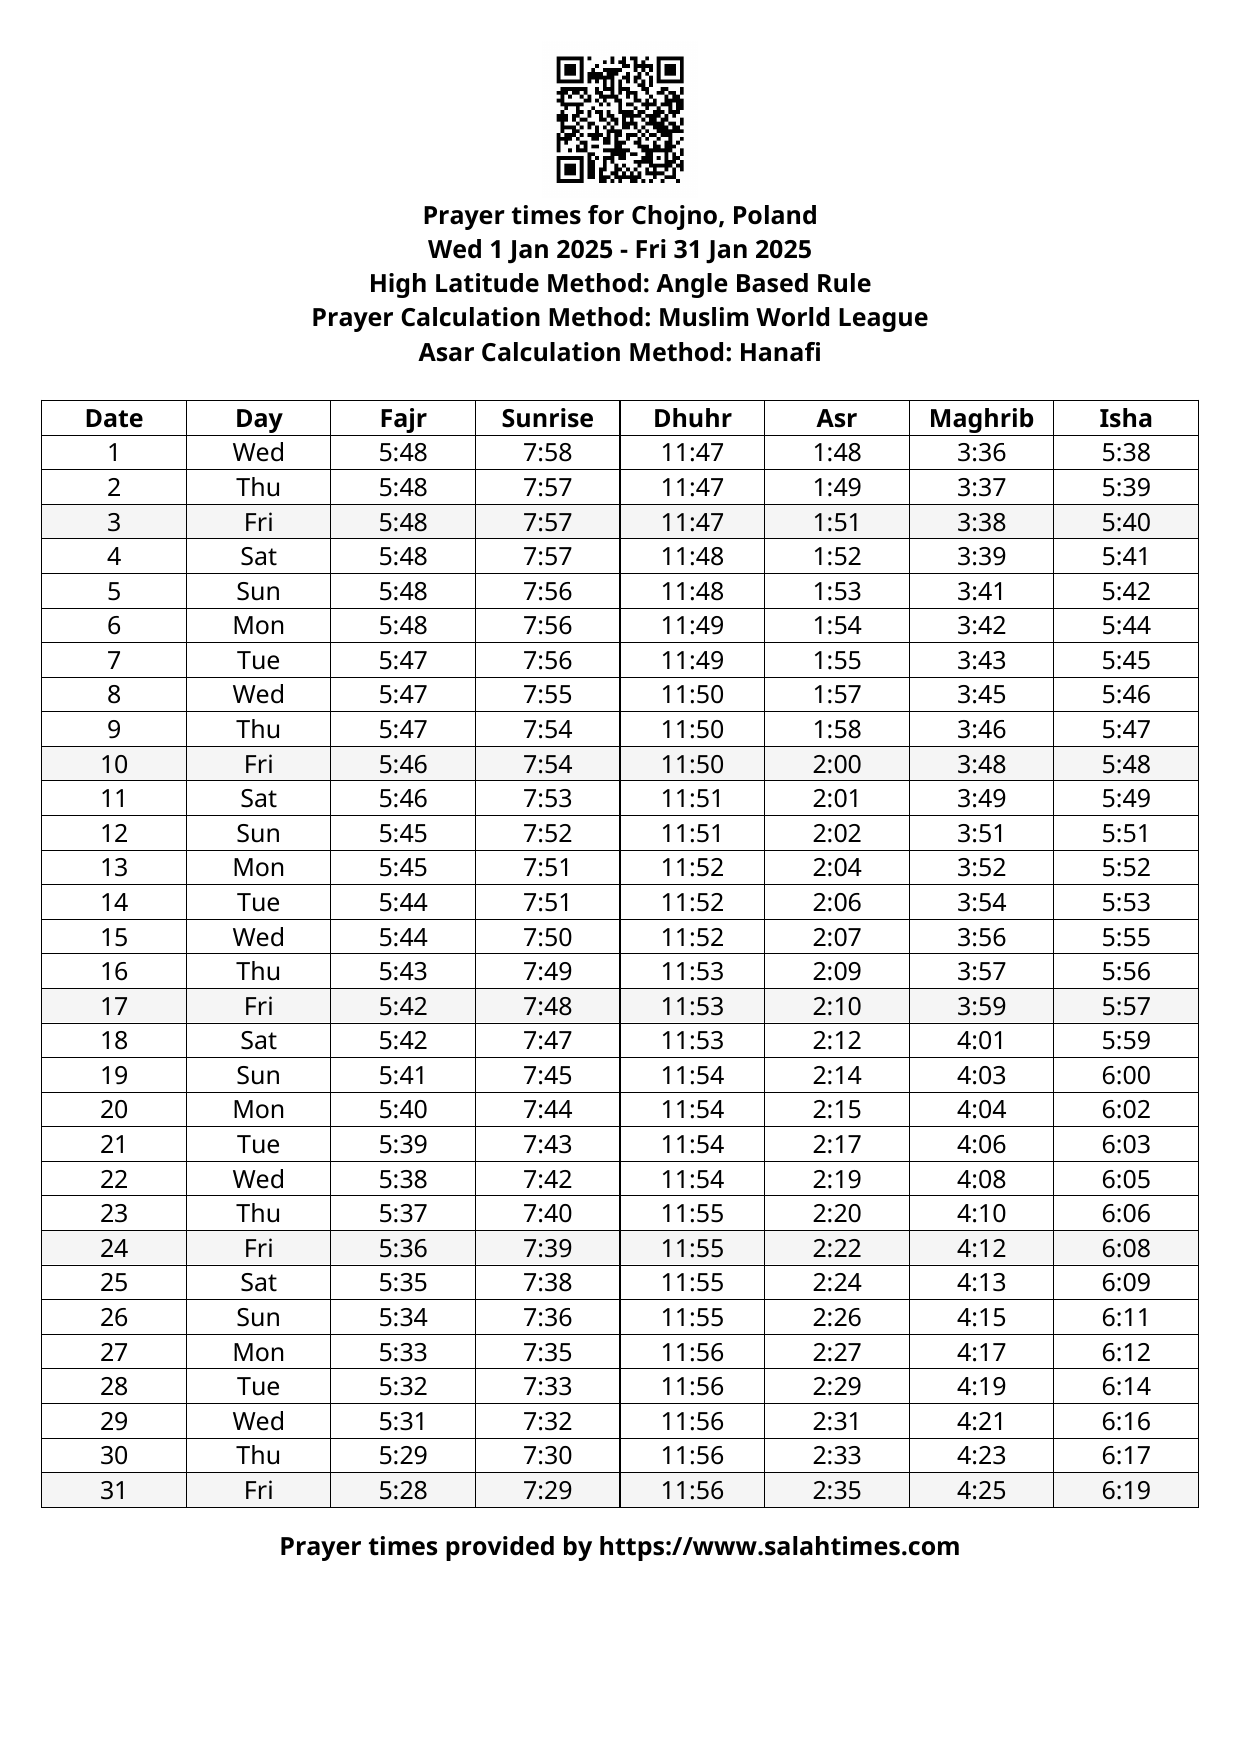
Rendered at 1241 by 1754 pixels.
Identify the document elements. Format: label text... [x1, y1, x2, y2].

table_cell 5:49 [1054, 781, 1198, 815]
table_cell 22 [42, 1162, 186, 1195]
table_cell 7:54 [476, 747, 619, 780]
table_cell 5:43 [331, 954, 475, 988]
table_cell 6:14 [1054, 1369, 1198, 1403]
table_cell 5:44 [331, 885, 475, 919]
table_cell 5:53 [1054, 885, 1198, 919]
table_cell 2:01 [765, 781, 909, 815]
table_cell 5:56 [1054, 954, 1198, 988]
table_cell 21 [42, 1127, 186, 1161]
table_cell 11:55 [621, 1300, 764, 1334]
table_cell 11:47 [621, 470, 764, 504]
table_cell 5:51 [1054, 816, 1198, 849]
table_cell 16 [42, 954, 186, 988]
table_cell Sat [187, 781, 330, 815]
table_cell 5:39 [331, 1127, 475, 1161]
table_cell 4:10 [910, 1196, 1053, 1230]
table_cell 5:42 [331, 989, 475, 1022]
table_cell 14 [42, 885, 186, 919]
table_cell 4:01 [910, 1024, 1053, 1057]
table_cell 4:15 [910, 1300, 1053, 1334]
table_cell 2:26 [765, 1300, 909, 1334]
table_cell 6:05 [1054, 1162, 1198, 1195]
table_cell Mon [187, 1093, 330, 1126]
table_header Fajr [331, 401, 475, 434]
table_cell 7:54 [476, 712, 619, 746]
table_cell 7:42 [476, 1162, 619, 1195]
table_cell 7:36 [476, 1300, 619, 1334]
table_cell 3:36 [910, 436, 1053, 469]
table_cell 11 [42, 781, 186, 815]
table_cell 7:49 [476, 954, 619, 988]
table_cell 6:08 [1054, 1231, 1198, 1264]
table_header Asr [765, 401, 909, 434]
table_cell 6 [42, 609, 186, 642]
table_cell 7:57 [476, 470, 619, 504]
table_cell Fri [187, 989, 330, 1022]
table_cell 11:51 [621, 816, 764, 849]
table_cell 1:57 [765, 678, 909, 711]
table_cell Tue [187, 643, 330, 677]
table_cell 3:59 [910, 989, 1053, 1022]
table_cell 5:41 [331, 1058, 475, 1092]
table_header Date [42, 401, 186, 434]
table_cell 7:53 [476, 781, 619, 815]
table_cell 3:46 [910, 712, 1053, 746]
table_cell 4:21 [910, 1404, 1053, 1437]
table_cell Mon [187, 609, 330, 642]
table_cell 5:38 [331, 1162, 475, 1195]
table_cell 3:41 [910, 574, 1053, 607]
table_cell 3 [42, 505, 186, 538]
table_cell Fri [187, 1473, 330, 1507]
table_cell 2:29 [765, 1369, 909, 1403]
table_cell 11:55 [621, 1231, 764, 1264]
table_cell 1:53 [765, 574, 909, 607]
table_cell 5:29 [331, 1439, 475, 1472]
table_cell Thu [187, 1196, 330, 1230]
table_cell 1:48 [765, 436, 909, 469]
table_cell 5:48 [331, 436, 475, 469]
table_cell 7:51 [476, 851, 619, 884]
table_cell 7:45 [476, 1058, 619, 1092]
table_cell 11:56 [621, 1473, 764, 1507]
table_header Dhuhr [621, 401, 764, 434]
table_cell 5:42 [331, 1024, 475, 1057]
table_cell 15 [42, 920, 186, 953]
table_cell 2:20 [765, 1196, 909, 1230]
table_cell 30 [42, 1439, 186, 1472]
table_cell 5:38 [1054, 436, 1198, 469]
table_cell Thu [187, 1439, 330, 1472]
table_cell 1:52 [765, 539, 909, 573]
table_cell 4:23 [910, 1439, 1053, 1472]
table_cell 31 [42, 1473, 186, 1507]
table_cell 11:54 [621, 1127, 764, 1161]
table_cell 27 [42, 1335, 186, 1368]
table_cell 3:39 [910, 539, 1053, 573]
table_cell Sun [187, 816, 330, 849]
text Prayer times provided by https://www.salahtimes.com [42, 1528, 1198, 1563]
table_cell Wed [187, 678, 330, 711]
table_cell 6:09 [1054, 1266, 1198, 1299]
table_cell 5:44 [331, 920, 475, 953]
table_cell 6:17 [1054, 1439, 1198, 1472]
table_cell Sun [187, 1058, 330, 1092]
table_cell 5:48 [1054, 747, 1198, 780]
table_cell 7:39 [476, 1231, 619, 1264]
table_cell 11:47 [621, 505, 764, 538]
table_cell 4:03 [910, 1058, 1053, 1092]
table_cell 18 [42, 1024, 186, 1057]
table_cell 11:56 [621, 1369, 764, 1403]
table_cell Mon [187, 1335, 330, 1368]
table_cell 5:48 [331, 539, 475, 573]
table_cell 19 [42, 1058, 186, 1092]
table_cell 4 [42, 539, 186, 573]
table_cell Sat [187, 1266, 330, 1299]
table_cell 1:55 [765, 643, 909, 677]
table_cell 5:57 [1054, 989, 1198, 1022]
table_cell 9 [42, 712, 186, 746]
table_cell 11:53 [621, 989, 764, 1022]
table_cell 3:38 [910, 505, 1053, 538]
table_cell 5:40 [1054, 505, 1198, 538]
table_cell Wed [187, 436, 330, 469]
table_header Isha [1054, 401, 1198, 434]
table_cell 3:56 [910, 920, 1053, 953]
table_cell 5:52 [1054, 851, 1198, 884]
table_cell 11:49 [621, 609, 764, 642]
table_cell 3:37 [910, 470, 1053, 504]
table_cell 6:06 [1054, 1196, 1198, 1230]
table_cell Tue [187, 1127, 330, 1161]
table_cell 5:55 [1054, 920, 1198, 953]
table_cell 5:45 [1054, 643, 1198, 677]
table_cell 11:51 [621, 781, 764, 815]
table_cell 5:48 [331, 505, 475, 538]
picture [542, 41, 699, 198]
table_cell 2:24 [765, 1266, 909, 1299]
table_cell 3:57 [910, 954, 1053, 988]
table_cell 5:37 [331, 1196, 475, 1230]
table_cell 11:48 [621, 574, 764, 607]
table_cell Fri [187, 505, 330, 538]
table_cell 1:54 [765, 609, 909, 642]
table_cell Sun [187, 574, 330, 607]
table_cell 3:49 [910, 781, 1053, 815]
table_cell 6:11 [1054, 1300, 1198, 1334]
table_cell 7:51 [476, 885, 619, 919]
text Asar Calculation Method: Hanafi [42, 334, 1198, 368]
table_cell 5:34 [331, 1300, 475, 1334]
table_cell 8 [42, 678, 186, 711]
table_cell 5:32 [331, 1369, 475, 1403]
table_cell 11:55 [621, 1266, 764, 1299]
table_cell 11:52 [621, 920, 764, 953]
table_cell 11:52 [621, 885, 764, 919]
table_cell 11:56 [621, 1335, 764, 1368]
table_cell Sun [187, 1300, 330, 1334]
table_header Maghrib [910, 401, 1053, 434]
table_cell 11:54 [621, 1093, 764, 1126]
table_cell 7:50 [476, 920, 619, 953]
table_cell 11:50 [621, 712, 764, 746]
table_cell 2:31 [765, 1404, 909, 1437]
table_cell 6:19 [1054, 1473, 1198, 1507]
table_cell 7:29 [476, 1473, 619, 1507]
table_cell 4:25 [910, 1473, 1053, 1507]
table_cell 7:30 [476, 1439, 619, 1472]
table_cell 23 [42, 1196, 186, 1230]
table_cell 6:16 [1054, 1404, 1198, 1437]
table_cell 7:38 [476, 1266, 619, 1299]
table_cell 7:55 [476, 678, 619, 711]
table_cell 11:48 [621, 539, 764, 573]
table_cell 6:12 [1054, 1335, 1198, 1368]
table_cell 7:57 [476, 539, 619, 573]
table_cell 5:46 [331, 747, 475, 780]
text High Latitude Method: Angle Based Rule [42, 266, 1198, 300]
table_cell 2:09 [765, 954, 909, 988]
table_cell 2:06 [765, 885, 909, 919]
table_cell Wed [187, 1404, 330, 1437]
table_cell 7:58 [476, 436, 619, 469]
table_cell 3:42 [910, 609, 1053, 642]
table_cell 5:47 [331, 712, 475, 746]
table_cell 7:35 [476, 1335, 619, 1368]
table_cell 11:56 [621, 1439, 764, 1472]
table_cell 24 [42, 1231, 186, 1264]
table_cell 2:35 [765, 1473, 909, 1507]
table_cell 5:41 [1054, 539, 1198, 573]
table_cell 6:00 [1054, 1058, 1198, 1092]
table_cell 2:12 [765, 1024, 909, 1057]
table_cell 28 [42, 1369, 186, 1403]
table_cell 11:53 [621, 1024, 764, 1057]
table_cell 1:58 [765, 712, 909, 746]
table_cell 11:47 [621, 436, 764, 469]
table_cell 7:32 [476, 1404, 619, 1437]
table_cell 11:52 [621, 851, 764, 884]
table_cell 4:06 [910, 1127, 1053, 1161]
text Prayer times for Chojno, Poland [42, 198, 1198, 232]
table_cell 3:51 [910, 816, 1053, 849]
table_cell 5:35 [331, 1266, 475, 1299]
table_cell 11:50 [621, 747, 764, 780]
table_cell 1:51 [765, 505, 909, 538]
table_cell 11:53 [621, 954, 764, 988]
table_cell 3:45 [910, 678, 1053, 711]
table_cell 4:17 [910, 1335, 1053, 1368]
table_cell Thu [187, 712, 330, 746]
table_cell 2:17 [765, 1127, 909, 1161]
table_cell 5:48 [331, 470, 475, 504]
table_cell 6:02 [1054, 1093, 1198, 1126]
table_cell 10 [42, 747, 186, 780]
table_cell 2:02 [765, 816, 909, 849]
table_cell Fri [187, 1231, 330, 1264]
table_cell 26 [42, 1300, 186, 1334]
table_cell 5:47 [331, 643, 475, 677]
table_cell 2:15 [765, 1093, 909, 1126]
table_cell 7:56 [476, 574, 619, 607]
table_cell 7:48 [476, 989, 619, 1022]
table_cell 17 [42, 989, 186, 1022]
table_cell 11:54 [621, 1058, 764, 1092]
table_cell Tue [187, 1369, 330, 1403]
table_header Day [187, 401, 330, 434]
table_cell 5:45 [331, 816, 475, 849]
table_cell 5:44 [1054, 609, 1198, 642]
table_cell 11:55 [621, 1196, 764, 1230]
table_cell Sat [187, 539, 330, 573]
table_cell 3:54 [910, 885, 1053, 919]
table_cell 7:40 [476, 1196, 619, 1230]
table_cell Thu [187, 470, 330, 504]
table_cell 3:52 [910, 851, 1053, 884]
table_cell Mon [187, 851, 330, 884]
table_cell 5:39 [1054, 470, 1198, 504]
text Wed 1 Jan 2025 - Fri 31 Jan 2025 [42, 232, 1198, 266]
table_cell 5:47 [331, 678, 475, 711]
table_cell 2:22 [765, 1231, 909, 1264]
table_cell 2 [42, 470, 186, 504]
table_cell 5:28 [331, 1473, 475, 1507]
text Prayer Calculation Method: Muslim World League [42, 300, 1198, 334]
table_cell 5:48 [331, 574, 475, 607]
table_cell 3:48 [910, 747, 1053, 780]
table_cell 5:45 [331, 851, 475, 884]
table_cell 4:13 [910, 1266, 1053, 1299]
table_cell 4:12 [910, 1231, 1053, 1264]
table_cell 1 [42, 436, 186, 469]
table_cell 7:56 [476, 643, 619, 677]
table_cell 11:54 [621, 1162, 764, 1195]
table_cell 5:47 [1054, 712, 1198, 746]
table_cell 5:46 [331, 781, 475, 815]
table_cell 4:04 [910, 1093, 1053, 1126]
table_cell Wed [187, 920, 330, 953]
table_cell 7 [42, 643, 186, 677]
table_cell 29 [42, 1404, 186, 1437]
table_cell 5:48 [331, 609, 475, 642]
table_cell 1:49 [765, 470, 909, 504]
table_cell 7:56 [476, 609, 619, 642]
table_cell 11:49 [621, 643, 764, 677]
table_cell 25 [42, 1266, 186, 1299]
table_cell 20 [42, 1093, 186, 1126]
table_cell 5:59 [1054, 1024, 1198, 1057]
table_cell 7:47 [476, 1024, 619, 1057]
table_cell 5:42 [1054, 574, 1198, 607]
table_cell 2:00 [765, 747, 909, 780]
table_cell 5:40 [331, 1093, 475, 1126]
table_cell 6:03 [1054, 1127, 1198, 1161]
table_cell 13 [42, 851, 186, 884]
table_cell 7:52 [476, 816, 619, 849]
table_cell Sat [187, 1024, 330, 1057]
table_cell Fri [187, 747, 330, 780]
table_cell 5 [42, 574, 186, 607]
table_cell 11:56 [621, 1404, 764, 1437]
table_cell 7:57 [476, 505, 619, 538]
table_cell 2:10 [765, 989, 909, 1022]
table_cell Tue [187, 885, 330, 919]
table_cell 5:31 [331, 1404, 475, 1437]
table_cell Wed [187, 1162, 330, 1195]
table_cell 5:36 [331, 1231, 475, 1264]
table_cell 4:19 [910, 1369, 1053, 1403]
table_cell 3:43 [910, 643, 1053, 677]
table_cell 5:33 [331, 1335, 475, 1368]
table_cell 12 [42, 816, 186, 849]
table_cell 2:07 [765, 920, 909, 953]
table_cell 2:04 [765, 851, 909, 884]
table_cell 11:50 [621, 678, 764, 711]
table_cell 5:46 [1054, 678, 1198, 711]
table_cell 7:44 [476, 1093, 619, 1126]
table_cell 2:27 [765, 1335, 909, 1368]
table_cell 7:43 [476, 1127, 619, 1161]
table_cell 2:19 [765, 1162, 909, 1195]
table_cell 4:08 [910, 1162, 1053, 1195]
table_header Sunrise [476, 401, 619, 434]
table_cell 7:33 [476, 1369, 619, 1403]
table_cell Thu [187, 954, 330, 988]
table_cell 2:14 [765, 1058, 909, 1092]
table_cell 2:33 [765, 1439, 909, 1472]
